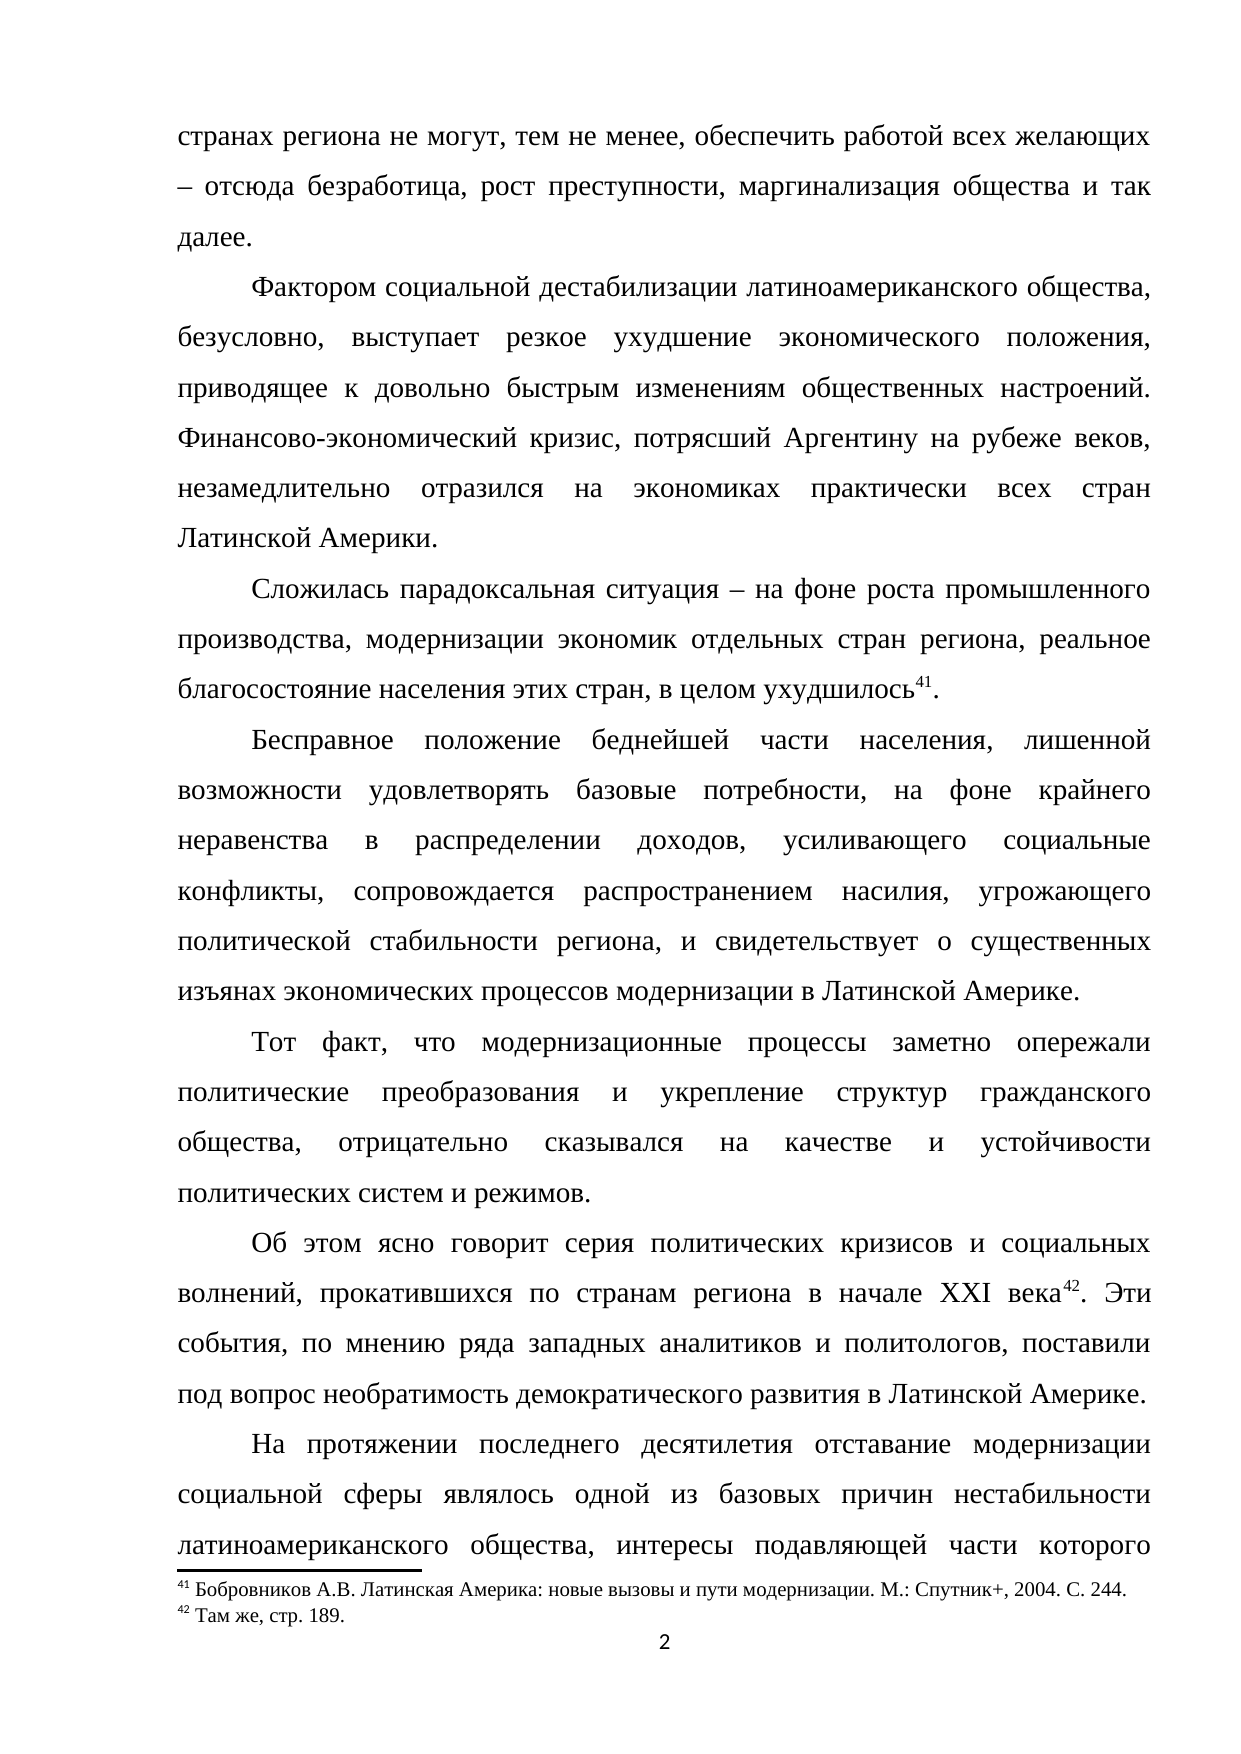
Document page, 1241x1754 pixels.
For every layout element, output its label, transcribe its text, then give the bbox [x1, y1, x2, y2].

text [177, 118, 1152, 252]
text Бесправное положение беднейшей части населения, лишенной возможности удовлетворять базовые потребности, на фоне крайнего неравенства в распределении доходов, усиливающего социальные конфликты, сопровождается распространением насилия, угрожающего политической стабильности региона, и свидетельствует о существенных изъянах экономических процессов модернизации в Латинской Америке. [177, 722, 1152, 1007]
text Об этом ясно говорит серия политических кризисов и социальных волнений, прокатившихся по странам региона в начале XXI века. Эти события, по мнению ряда западных аналитиков и политологов, поставили под вопрос необратимость демократического развития в Латинской Америке. [177, 1225, 1152, 1409]
text Сложилась парадоксальная ситуация – на фоне роста промышленного производства, модернизации экономик отдельных стран региона, реальное благосостояние населения этих стран, в целом ухудшилось. [177, 571, 1152, 705]
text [177, 1426, 1152, 1560]
text Тот факт, что модернизационные процессы заметно опережали политические преобразования и укрепление структур гражданского общества, отрицательно сказывался на качестве и устойчивости политических систем и режимов. [177, 1024, 1152, 1208]
text Фактором социальной дестабилизации латиноамериканского общества, безусловно, выступает резкое ухудшение экономического положения, приводящее к довольно быстрым изменениям общественных настроений. Финансово-экономический кризис, потрясший Аргентину на рубеже веков, незамедлительно отразился на экономиках практически всех стран Латинской Америки. [177, 269, 1152, 554]
